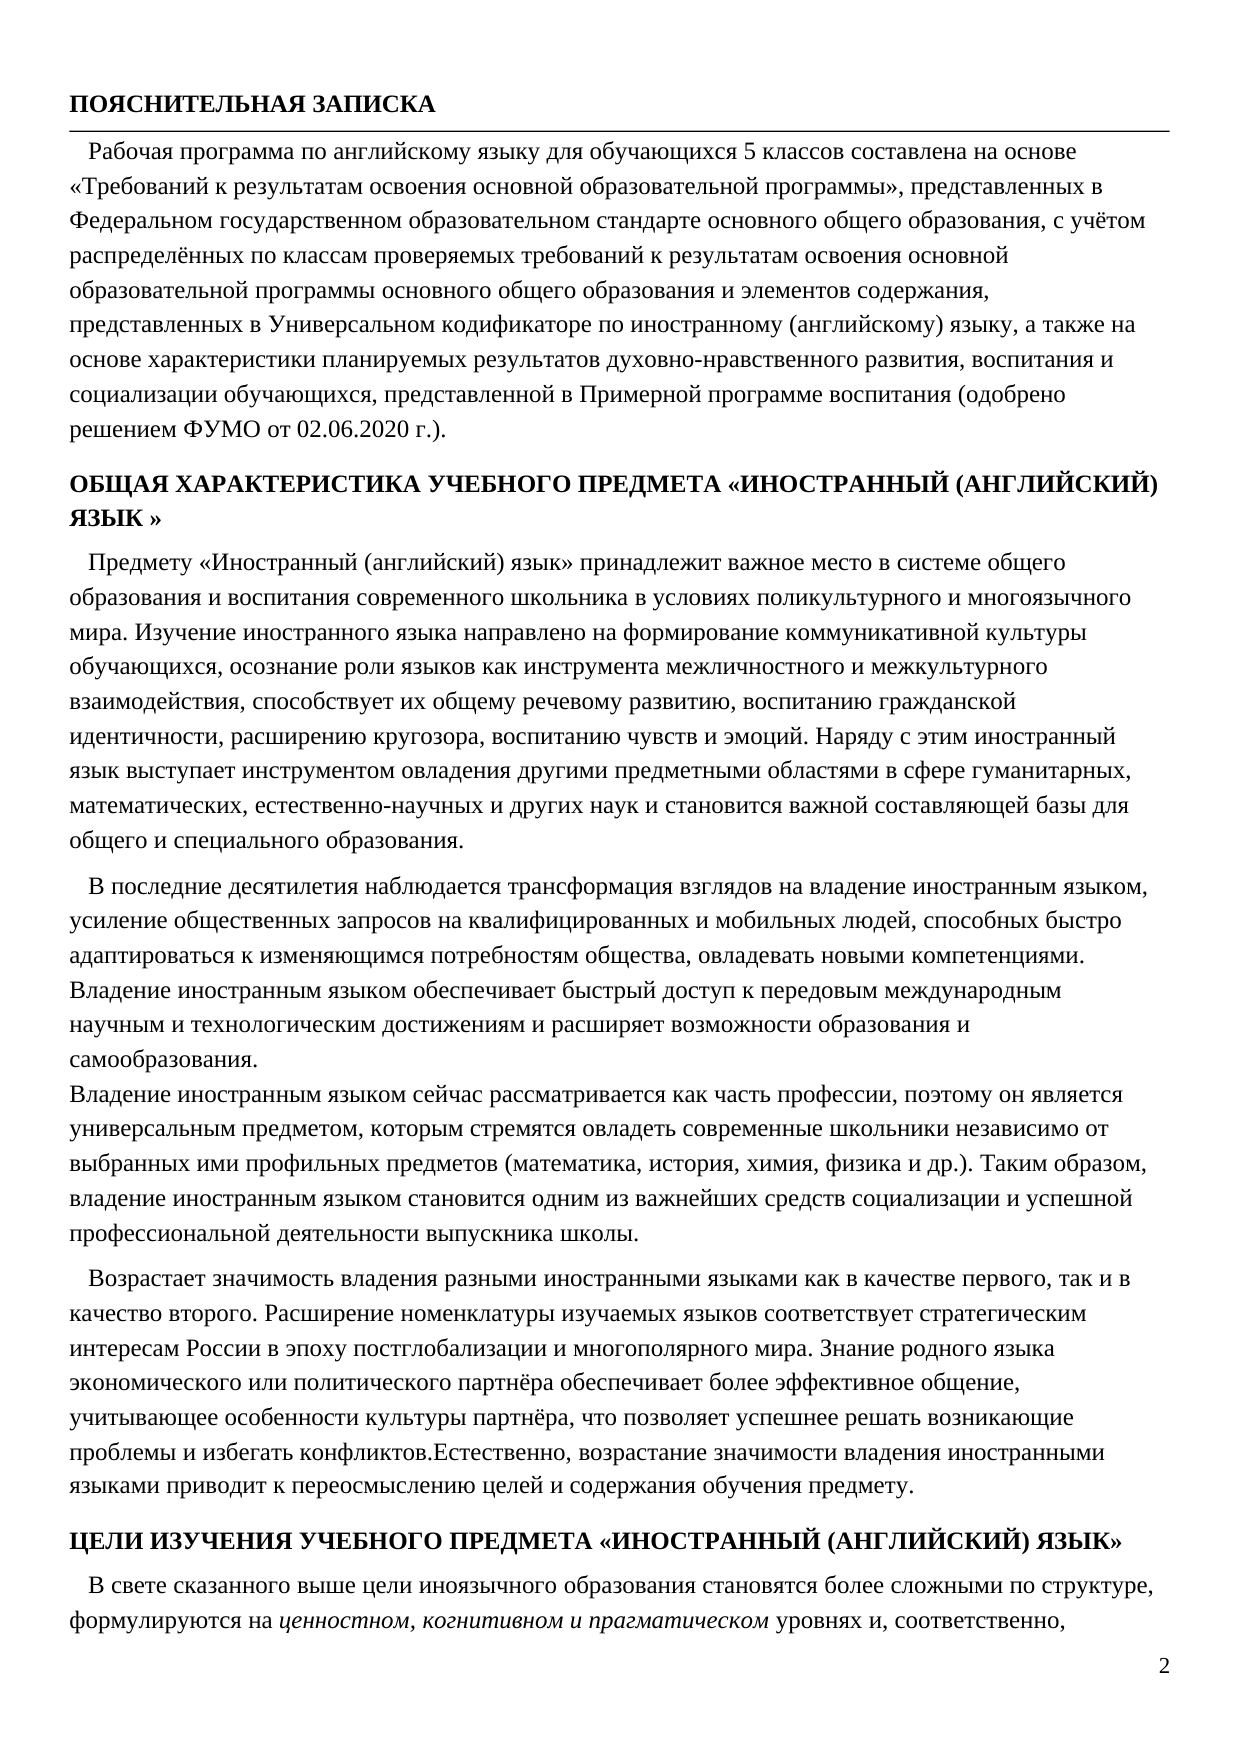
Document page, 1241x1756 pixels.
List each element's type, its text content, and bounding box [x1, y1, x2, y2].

text Владение иностранным языком сейчас рассматривается как часть профессии, поэтому он является универсальным предметом, которым стремятся овладеть современные школьники независимо от выбранных ими профильных предметов (математика, история, химия, физика и др.). Таким образом, владение иностранным языком становится одним из важнейших средств социализации и успешной профессиональной деятельности выпускника школы. [69, 1079, 1194, 1246]
text Владение иностранным языком обеспечивает быстрый доступ к передовым международным научным и технологическим достижениям и расширяет возможности образования и самообразования. [69, 975, 1161, 1073]
text представленных в Универсальном кодификаторе по иностранному (английскому) языку, а также на основе характеристики планируемых результатов духовно-нравственного развития, воспитания и социализации обучающихся, представленной в Примерной программе воспитания (одобрено решением ФУМО от 02.06.2020 г.). [69, 309, 1139, 442]
text «Требований к результатам освоения основной образовательной программы», представленных в Федеральном государственном образовательном стандарте основного общего образования, с учётом распределённых по классам проверяемых требований к результатам освоения основной образовательной программы основного общего образования и элементов содержания, [69, 171, 1161, 304]
text В свете сказанного выше цели иноязычного образования становятся более сложными по структуре, формулируются на ценностном, когнитивном и прагматическом уровнях и, соответственно, [69, 1571, 1194, 1634]
text Рабочая программа по английскому языку для обучающихся 5 классов составлена на основе [88, 136, 1194, 165]
subtitle ОБЩАЯ ХАРАКТЕРИСТИКА УЧЕБНОГО ПРЕДМЕТА «ИНОСТРАННЫЙ (АНГЛИЙСКИЙ) ЯЗЫК » [69, 469, 1194, 532]
text Предмету «Иностранный (английский) язык» принадлежит важное место в системе общего образования и воспитания современного школьника в условиях поликультурного и многоязычного мира. Изучение иностранного языка направлено на формирование коммуникативной культуры обучающихся, осознание роли языков как инструмента межличностного и межкультурного взаимодействия, способствует их общему речевому развитию, воспитанию гражданской [69, 547, 1161, 715]
text языками приводит к переосмыслению целей и содержания обучения предмету. [69, 1472, 1194, 1499]
text Возрастает значимость владения разными иностранными языками как в качестве первого, так и в качество второго. Расширение номенклатуры изучаемых языков соответствует стратегическим интересам России в эпоху постглобализации и многополярного мира. Знание родного языка экономического или политического партнёра обеспечивает более эффективное общение, учитывающее особенности культуры партнёра, что позволяет успешнее решать возникающие проблемы и избегать конфликтов.Естественно, возрастание значимости владения иностранными [69, 1263, 1161, 1466]
subtitle ПОЯСНИТЕЛЬНАЯ ЗАПИСКА [69, 89, 1194, 118]
text В последние десятилетия наблюдается трансформация взглядов на владение иностранным языком, усиление общественных запросов на квалифицированных и мобильных людей, способных быстро адаптироваться к изменяющимся потребностям общества, овладевать новыми компетенциями. [69, 871, 1194, 969]
subtitle ЦЕЛИ ИЗУЧЕНИЯ УЧЕБНОГО ПРЕДМЕТА «ИНОСТРАННЫЙ (АНГЛИЙСКИЙ) ЯЗЫК» [69, 1526, 1194, 1555]
text идентичности, расширению кругозора, воспитанию чувств и эмоций. Наряду с этим иностранный язык выступает инструментом овладения другими предметными областями в сфере гуманитарных, математических, естественно-научных и других наук и становится важной составляющей базы для общего и специального образования. [69, 721, 1161, 854]
